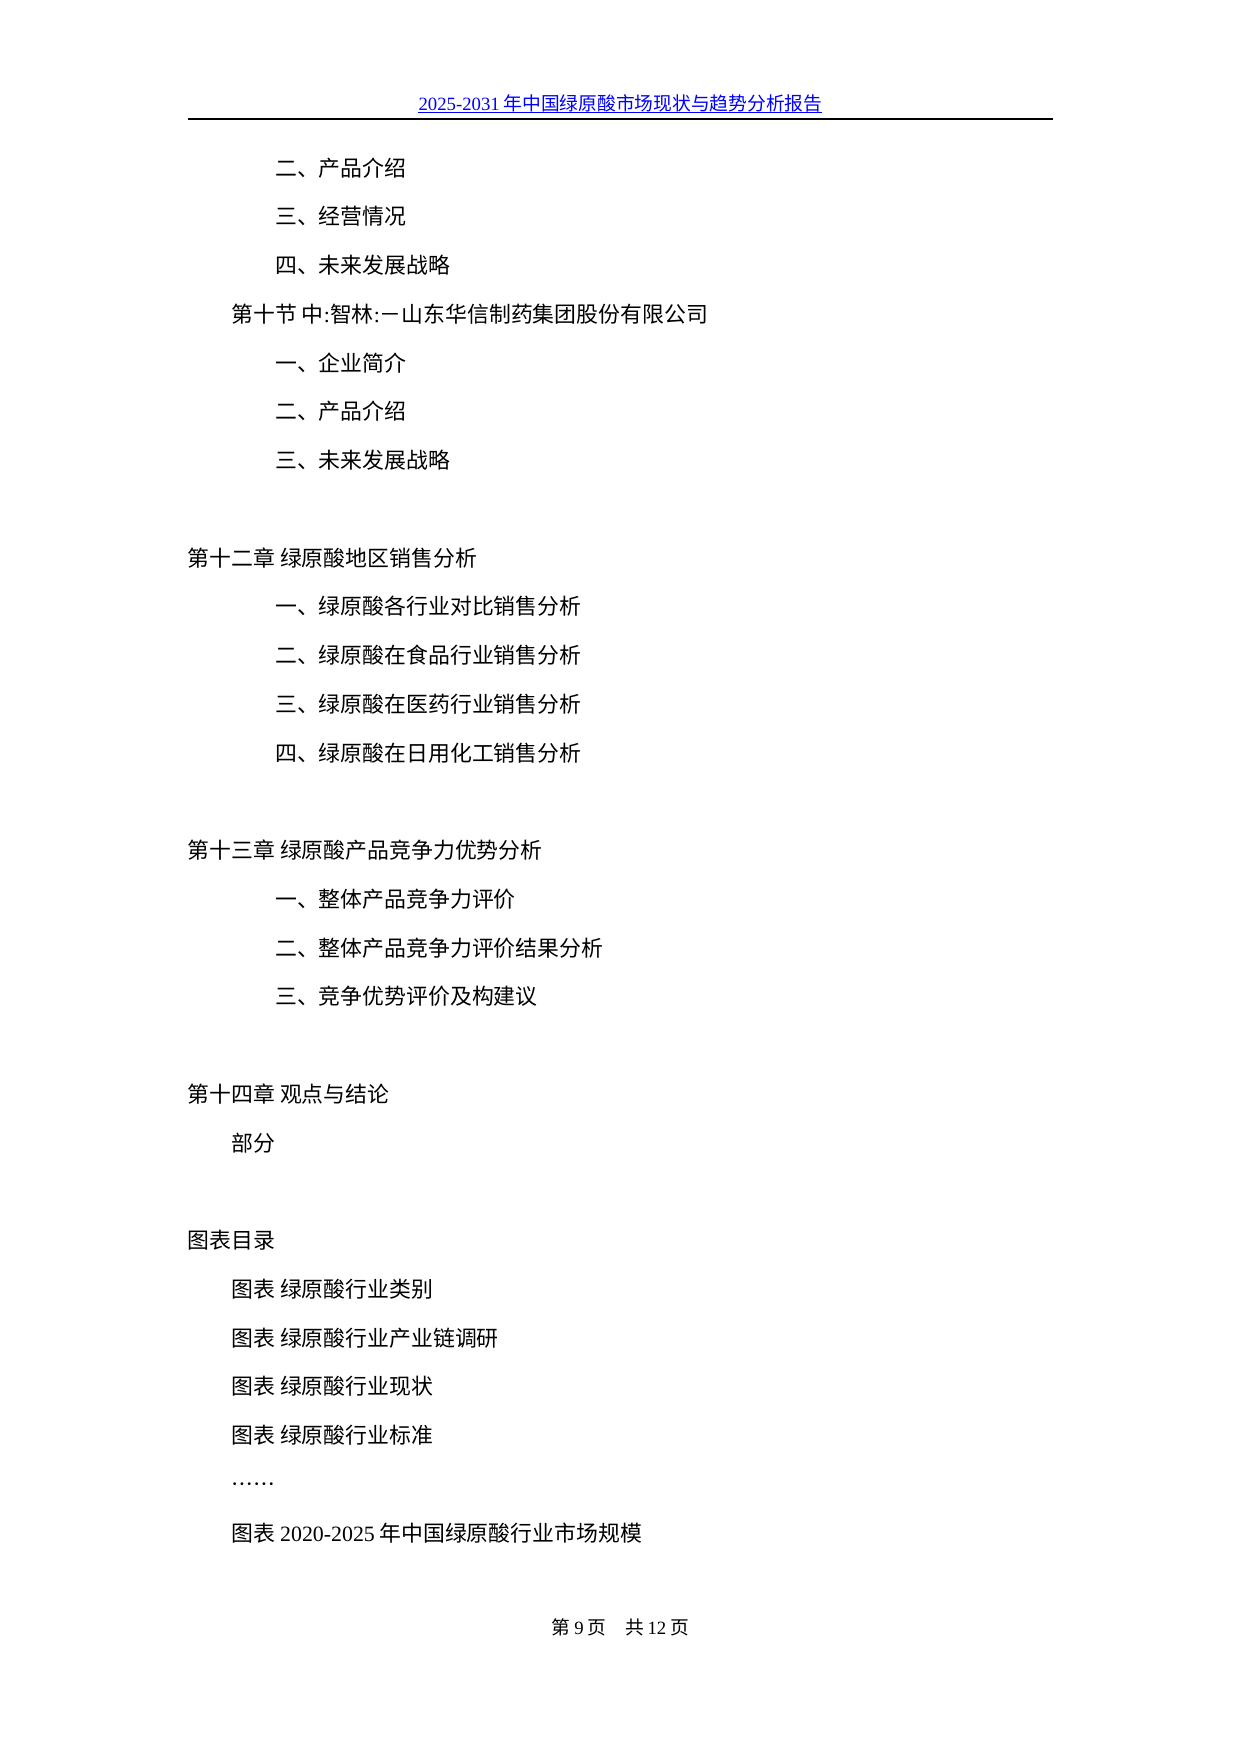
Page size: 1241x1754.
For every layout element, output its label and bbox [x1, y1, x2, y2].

text [187, 150, 1053, 1548]
